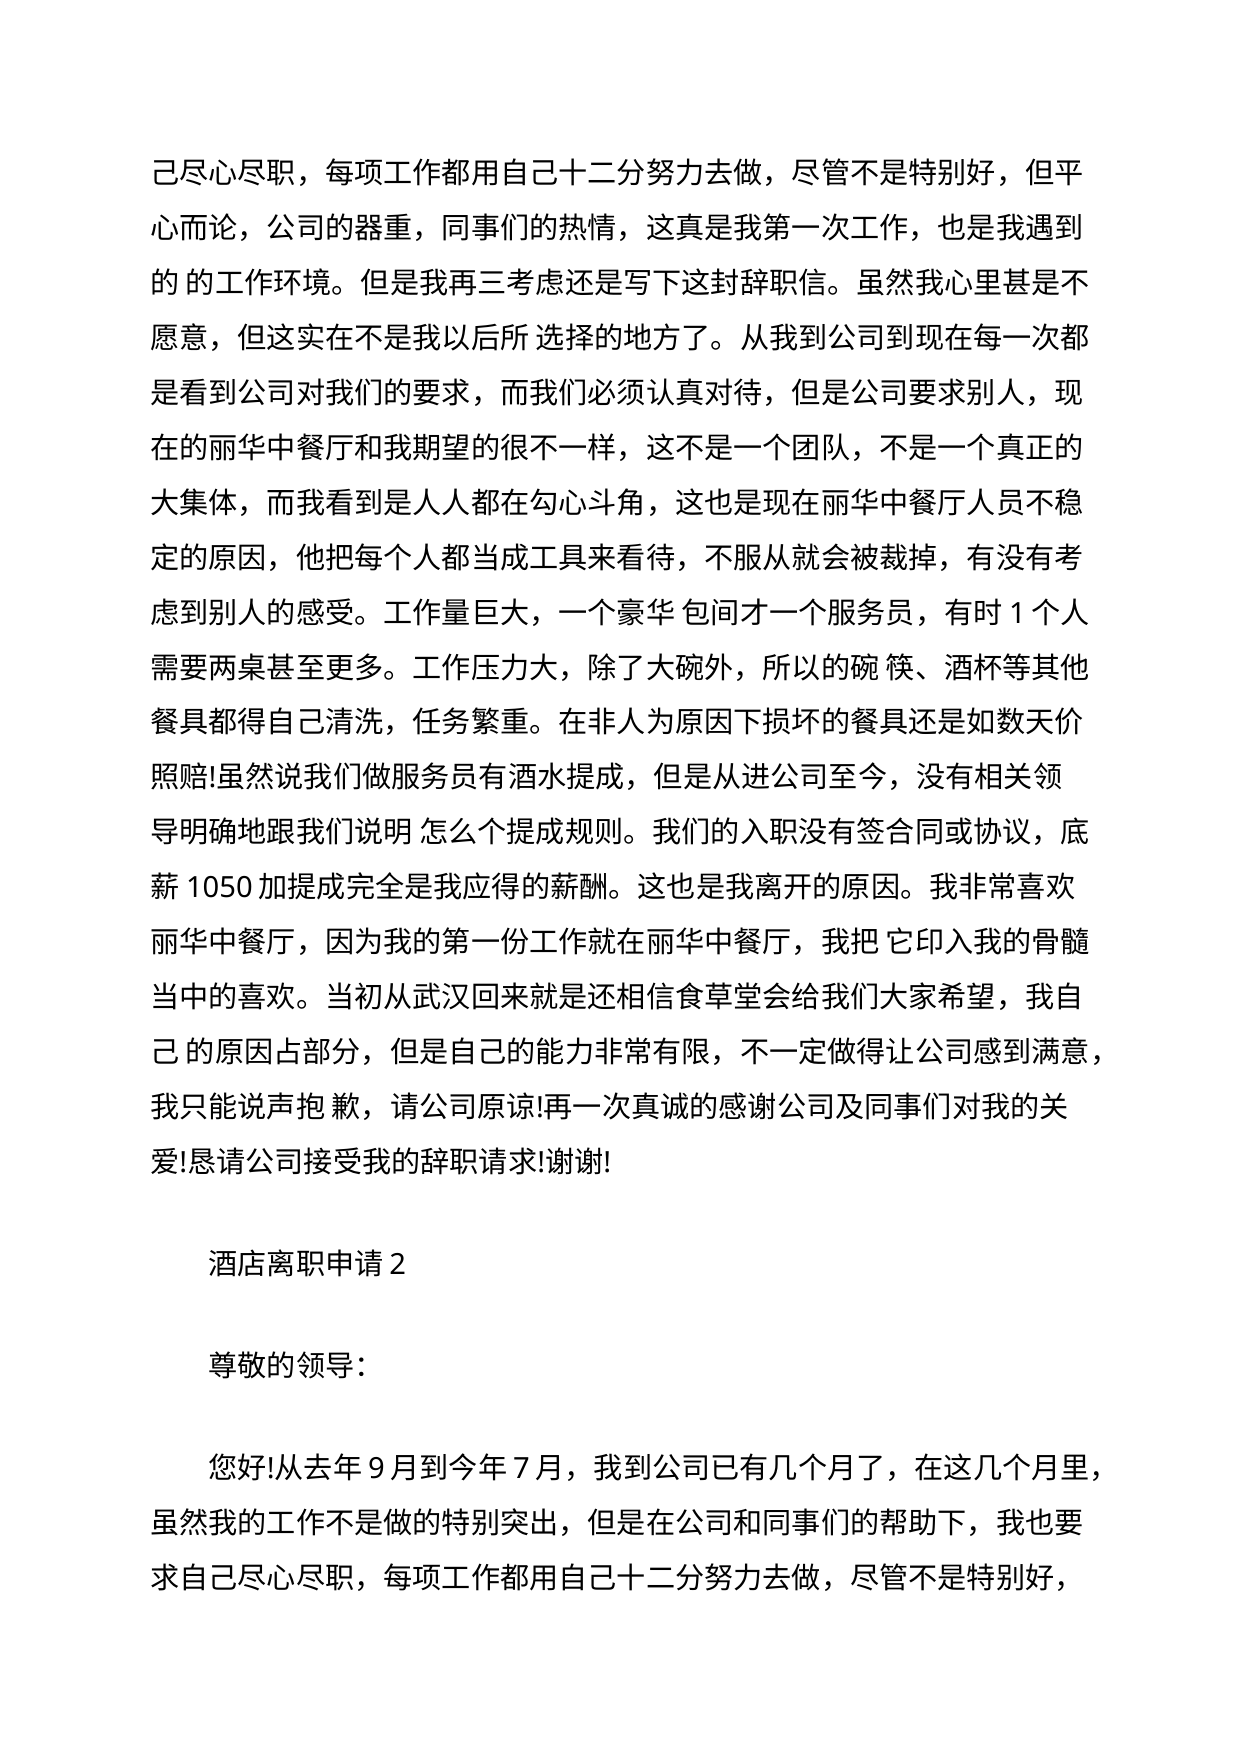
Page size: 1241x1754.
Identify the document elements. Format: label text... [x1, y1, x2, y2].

text 尊敬的领导： [150, 1342, 1090, 1385]
text 酒店离职申请2 [150, 1241, 1090, 1283]
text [150, 1444, 1090, 1596]
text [150, 150, 1090, 1181]
